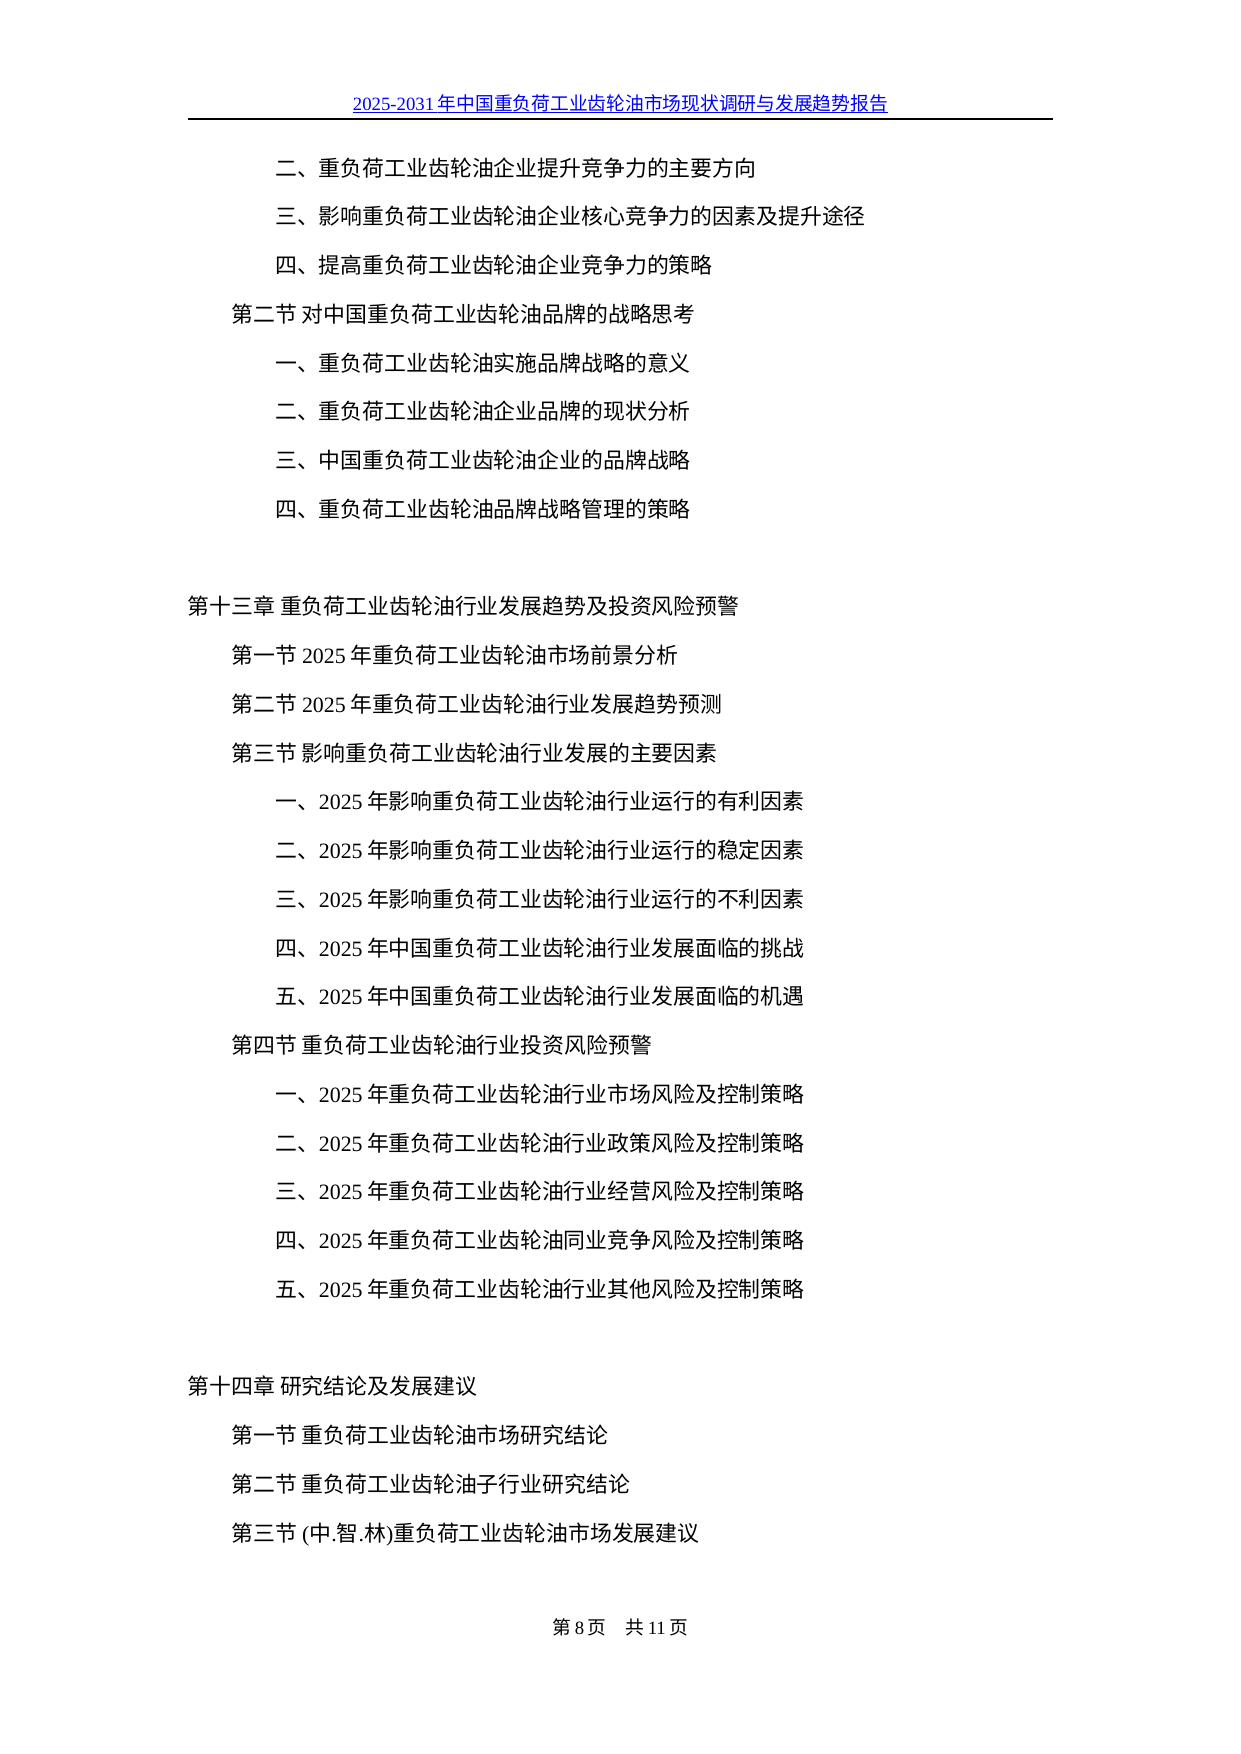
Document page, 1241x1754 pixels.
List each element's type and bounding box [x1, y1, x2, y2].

text [187, 150, 1053, 1548]
